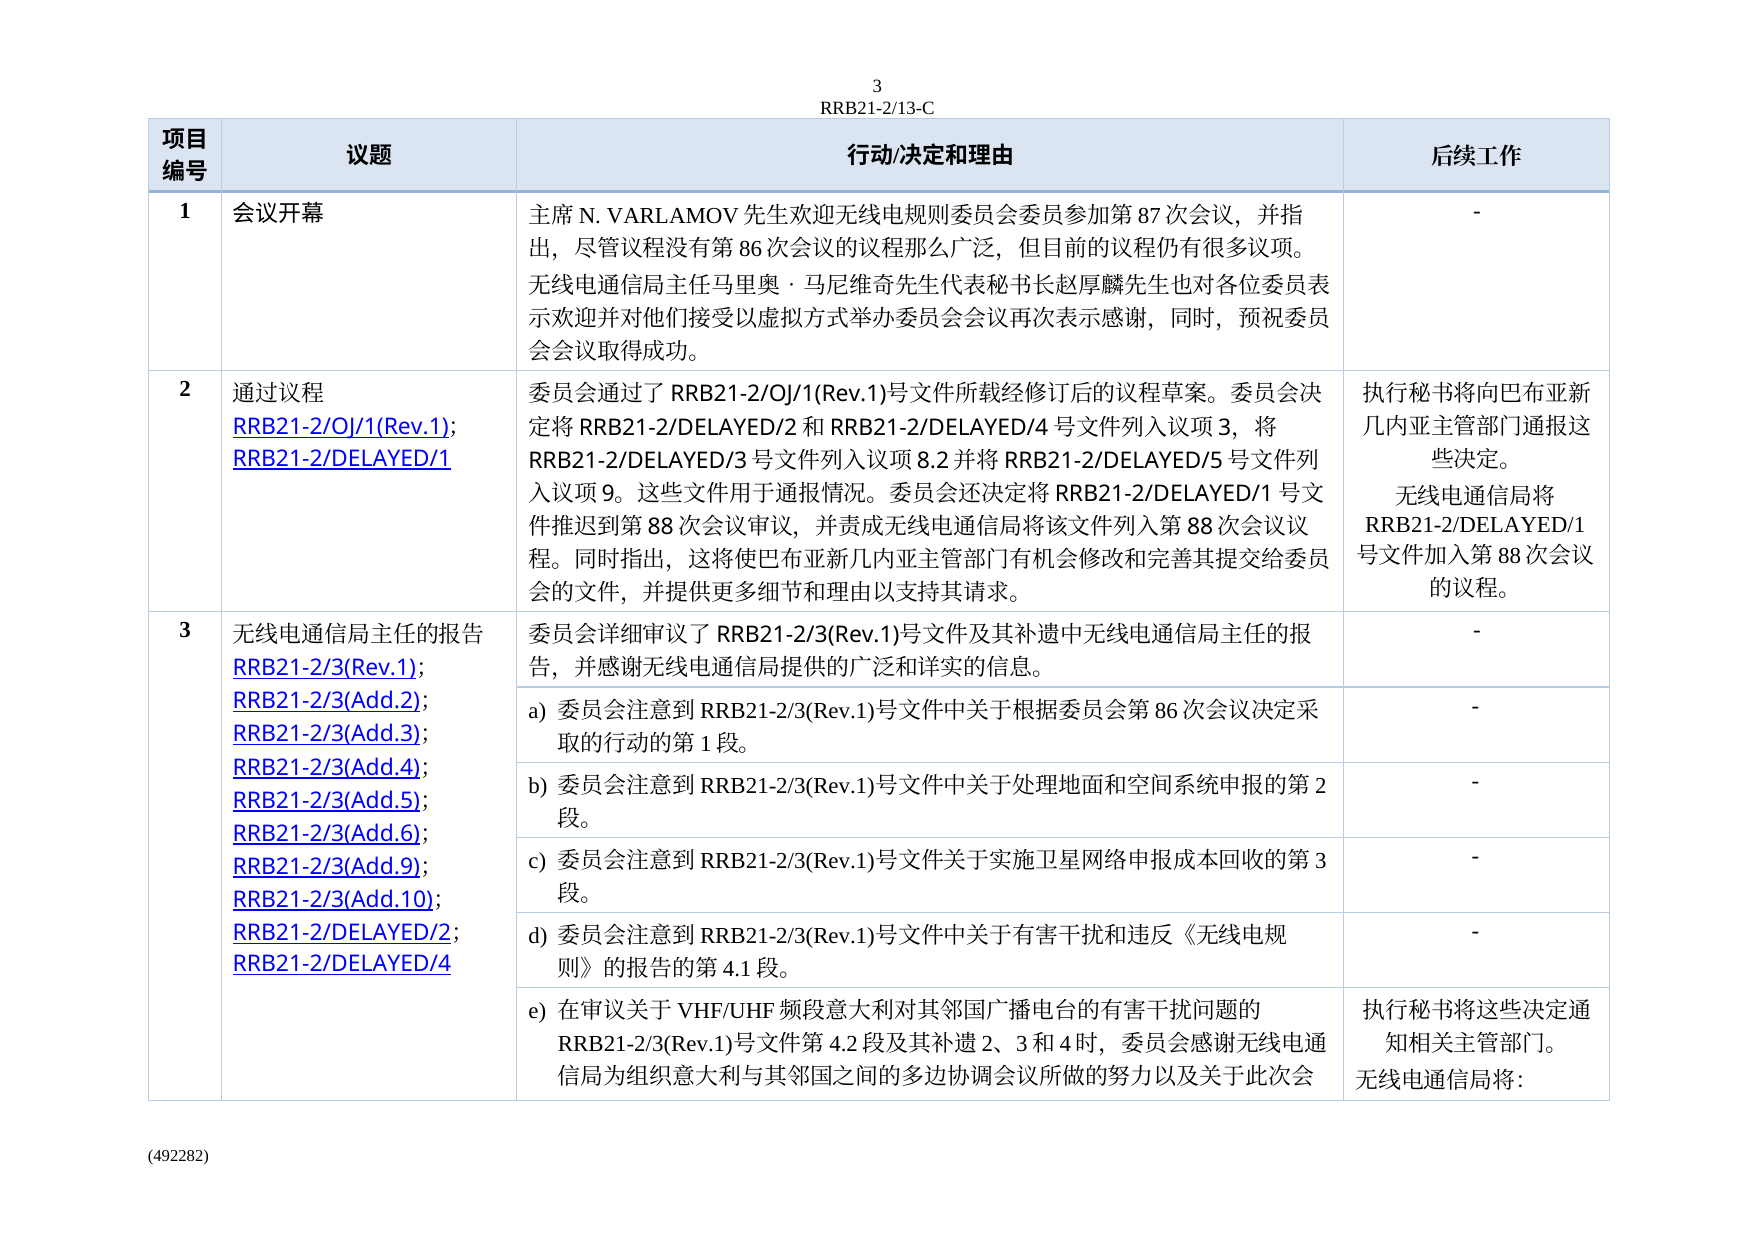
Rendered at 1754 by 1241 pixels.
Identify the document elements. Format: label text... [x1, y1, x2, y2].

table_cell 会议开幕 [222, 193, 516, 370]
table_header 后续工作 [1344, 119, 1609, 190]
table_cell - [1344, 688, 1609, 762]
table_header 议题 [222, 119, 516, 190]
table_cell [517, 988, 1343, 1099]
table_cell - [1344, 838, 1609, 912]
table_cell 通过议程 RRB21-2/OJ/1(Rev.1)；RRB21-2/DELAYED/1 [222, 371, 516, 611]
table_cell 2 [149, 371, 221, 611]
table_cell c) 委员会注意到RRB21-2/3(Rev.1)号文件关于实施卫星网络申报成本回收的第3段。 [517, 838, 1343, 912]
table_cell 委员会详细审议了RRB21-2/3(Rev.1)号文件及其补遗中无线电通信局主任的报告，并感谢无线电通信局提供的广泛和详实的信息。 [517, 612, 1343, 686]
table_header 行动/决定和理由 [517, 119, 1343, 190]
table_cell 主席N. VARLAMOV先生欢迎无线电规则委员会委员参加第87次会议，并指出，尽管议程没有第86次会议的议程那么广泛，但目前的议程仍有很多议项。 无线电通信局主任马里奥•马尼维奇先生代表秘书长赵厚麟先生也对各位委员表示欢迎并对他们接受以虚拟方式举办委员会会议再次表示感谢，同时，预祝委员会会议取得成功。 [517, 193, 1343, 370]
table_cell 3 [149, 612, 221, 1099]
table_cell 无线电通信局主任的报告 RRB21-2/3(Rev.1)；RRB21-2/3(Add.2)； RRB21-2/3(Add.3)；RRB21-2/3(Add.4)； RRB21-2/3(Add.5)；RRB21-2/3(Add.6)； RRB21-2/3(Add.9)；RRB21-2/3(Add.10)； RRB21-2/DELAYED/2；RRB21-2/DELAYED/4 [222, 612, 516, 1099]
table_cell a) 委员会注意到RRB21-2/3(Rev.1)号文件中关于根据委员会第86次会议决定采取的行动的第1段。 [517, 688, 1343, 762]
table_cell - [1344, 612, 1609, 686]
table_header 项目编号 [149, 119, 221, 190]
table_cell 1 [149, 193, 221, 370]
table_cell 执行秘书将向巴布亚新几内亚主管部门通报这些决定。 无线电通信局将RRB21-2/DELAYED/1号文件加入第88次会议的议程。 [1344, 371, 1609, 611]
table_cell - [1344, 913, 1609, 987]
table_cell - [1344, 763, 1609, 837]
table_cell 委员会通过了RRB21-2/OJ/1(Rev.1)号文件所载经修订后的议程草案。委员会决定将RRB21-2/DELAYED/2和RRB21-2/DELAYED/4号文件列入议项3，将RRB21-2/DELAYED/3号文件列入议项8.2并将RRB21-2/DELAYED/5号文件列入议项9。这些文件用于通报情况。委员会还决定将RRB21-2/DELAYED/1号文件推迟到第88次会议审议，并责成无线电通信局将该文件列入第88次会议议程。同时指出，这将使巴布亚新几内亚主管部门有机会修改和完善其提交给委员会的文件，并提供更多细节和理由以支持其请求。 [517, 371, 1343, 611]
table_cell d) 委员会注意到RRB21-2/3(Rev.1)号文件中关于有害干扰和违反《无线电规则》的报告的第4.1段。 [517, 913, 1343, 987]
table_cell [1344, 988, 1609, 1099]
table_cell b) 委员会注意到RRB21-2/3(Rev.1)号文件中关于处理地面和空间系统申报的第2段。 [517, 763, 1343, 837]
table_cell - [1344, 193, 1609, 370]
